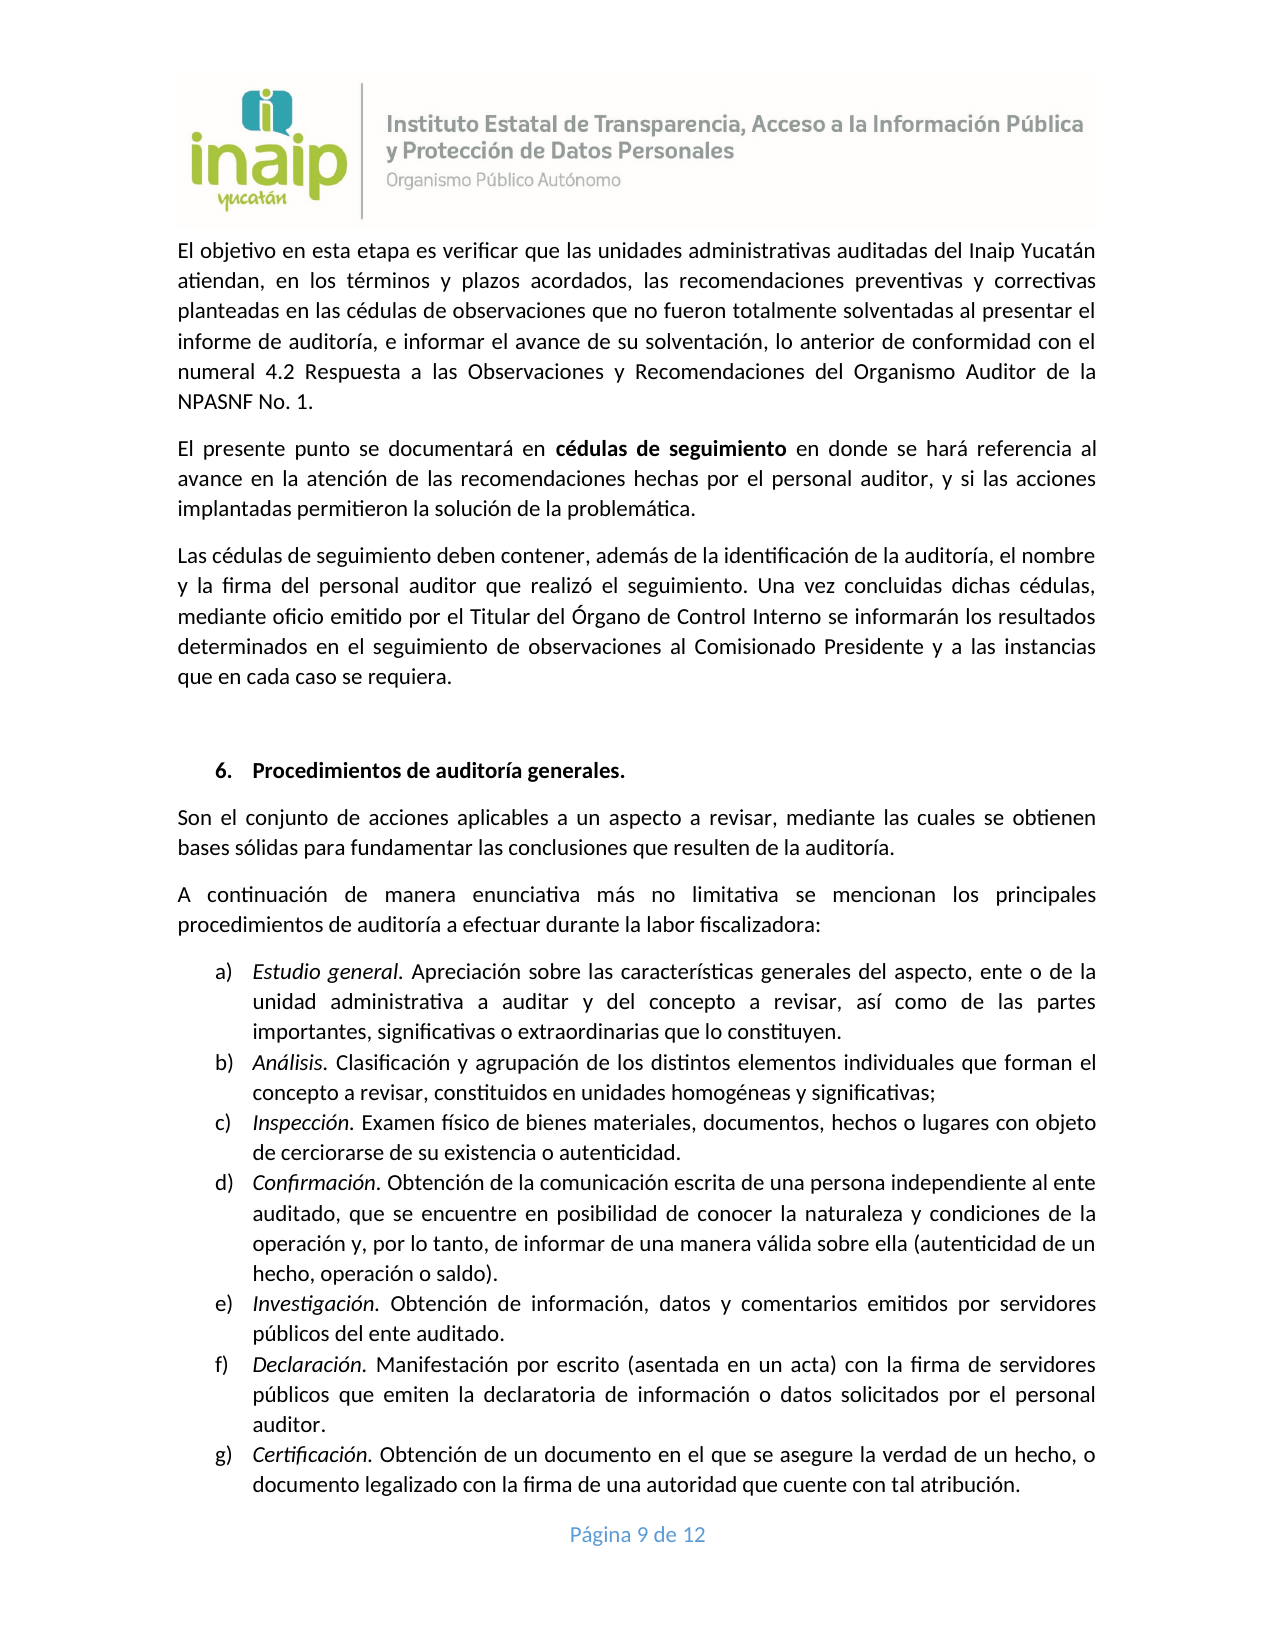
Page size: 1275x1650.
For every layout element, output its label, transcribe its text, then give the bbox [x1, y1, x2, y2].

list Declaración. Manifestación por escrito (asentada en un acta) con la firma de servidores públicos que emiten la declaratoria de información o datos solicitados por el personal auditor. [215, 1350, 1098, 1438]
list Procedimientos de auditoría generales. [215, 756, 1098, 784]
list Inspección. Examen físico de bienes materiales, documentos, hechos o lugares con objeto de cerciorarse de su existencia o autenticidad. [215, 1108, 1098, 1166]
list Certificación. Obtención de un documento en el que se asegure la verdad de un hecho, o documento legalizado con la firma de una autoridad que cuente con tal atribución. [215, 1440, 1098, 1499]
list Confirmación. Obtención de la comunicación escrita de una persona independiente al ente auditado, que se encuentre en posibilidad de conocer la naturaleza y condiciones de la operación y, por lo tanto, de informar de una manera válida sobre ella (autenticidad de un hecho, operación o saldo). [215, 1168, 1098, 1287]
text Las cédulas de seguimiento deben contener, además de la identificación de la auditoría, el nombre y la firma del personal auditor que realizó el seguimiento. Una vez concluidas dichas cédulas, mediante oficio emitido por el Titular del Órgano de Control Interno se informarán los resultados determinados en el seguimiento de observaciones al Comisionado Presidente y a las instancias que en cada caso se requiera. [177, 541, 1098, 690]
list Estudio general. Apreciación sobre las características generales del aspecto, ente o de la unidad administrativa a auditar y del concepto a revisar, así como de las partes importantes, significativas o extraordinarias que lo constituyen. [215, 957, 1098, 1046]
text Son el conjunto de acciones aplicables a un aspecto a revisar, mediante las cuales se obtienen bases sólidas para fundamentar las conclusiones que resulten de la auditoría. [177, 803, 1098, 861]
list Investigación. Obtención de información, datos y comentarios emitidos por servidores públicos del ente auditado. [215, 1289, 1098, 1348]
text A continuación de manera enunciativa más no limitativa se mencionan los principales procedimientos de auditoría a efectuar durante la labor fiscalizadora: [177, 880, 1098, 938]
text El presente punto se documentará en cédulas de seguimiento en donde se hará referencia al avance en la atención de las recomendaciones hechas por el personal auditor, y si las acciones implantadas permitieron la solución de la problemática. [177, 434, 1098, 523]
picture [177, 73, 1098, 229]
list Análisis. Clasificación y agrupación de los distintos elementos individuales que forman el concepto a revisar, constituidos en unidades homogéneas y significativas; [215, 1048, 1098, 1106]
text El objetivo en esta etapa es verificar que las unidades administrativas auditadas del Inaip Yucatán atiendan, en los términos y plazos acordados, las recomendaciones preventivas y correctivas planteadas en las cédulas de observaciones que no fueron totalmente solventadas al presentar el informe de auditoría, e informar el avance de su solventación, lo anterior de conformidad con el numeral 4.2 Respuesta a las Observaciones y Recomendaciones del Organismo Auditor de la NPASNF No. 1. [177, 236, 1098, 415]
